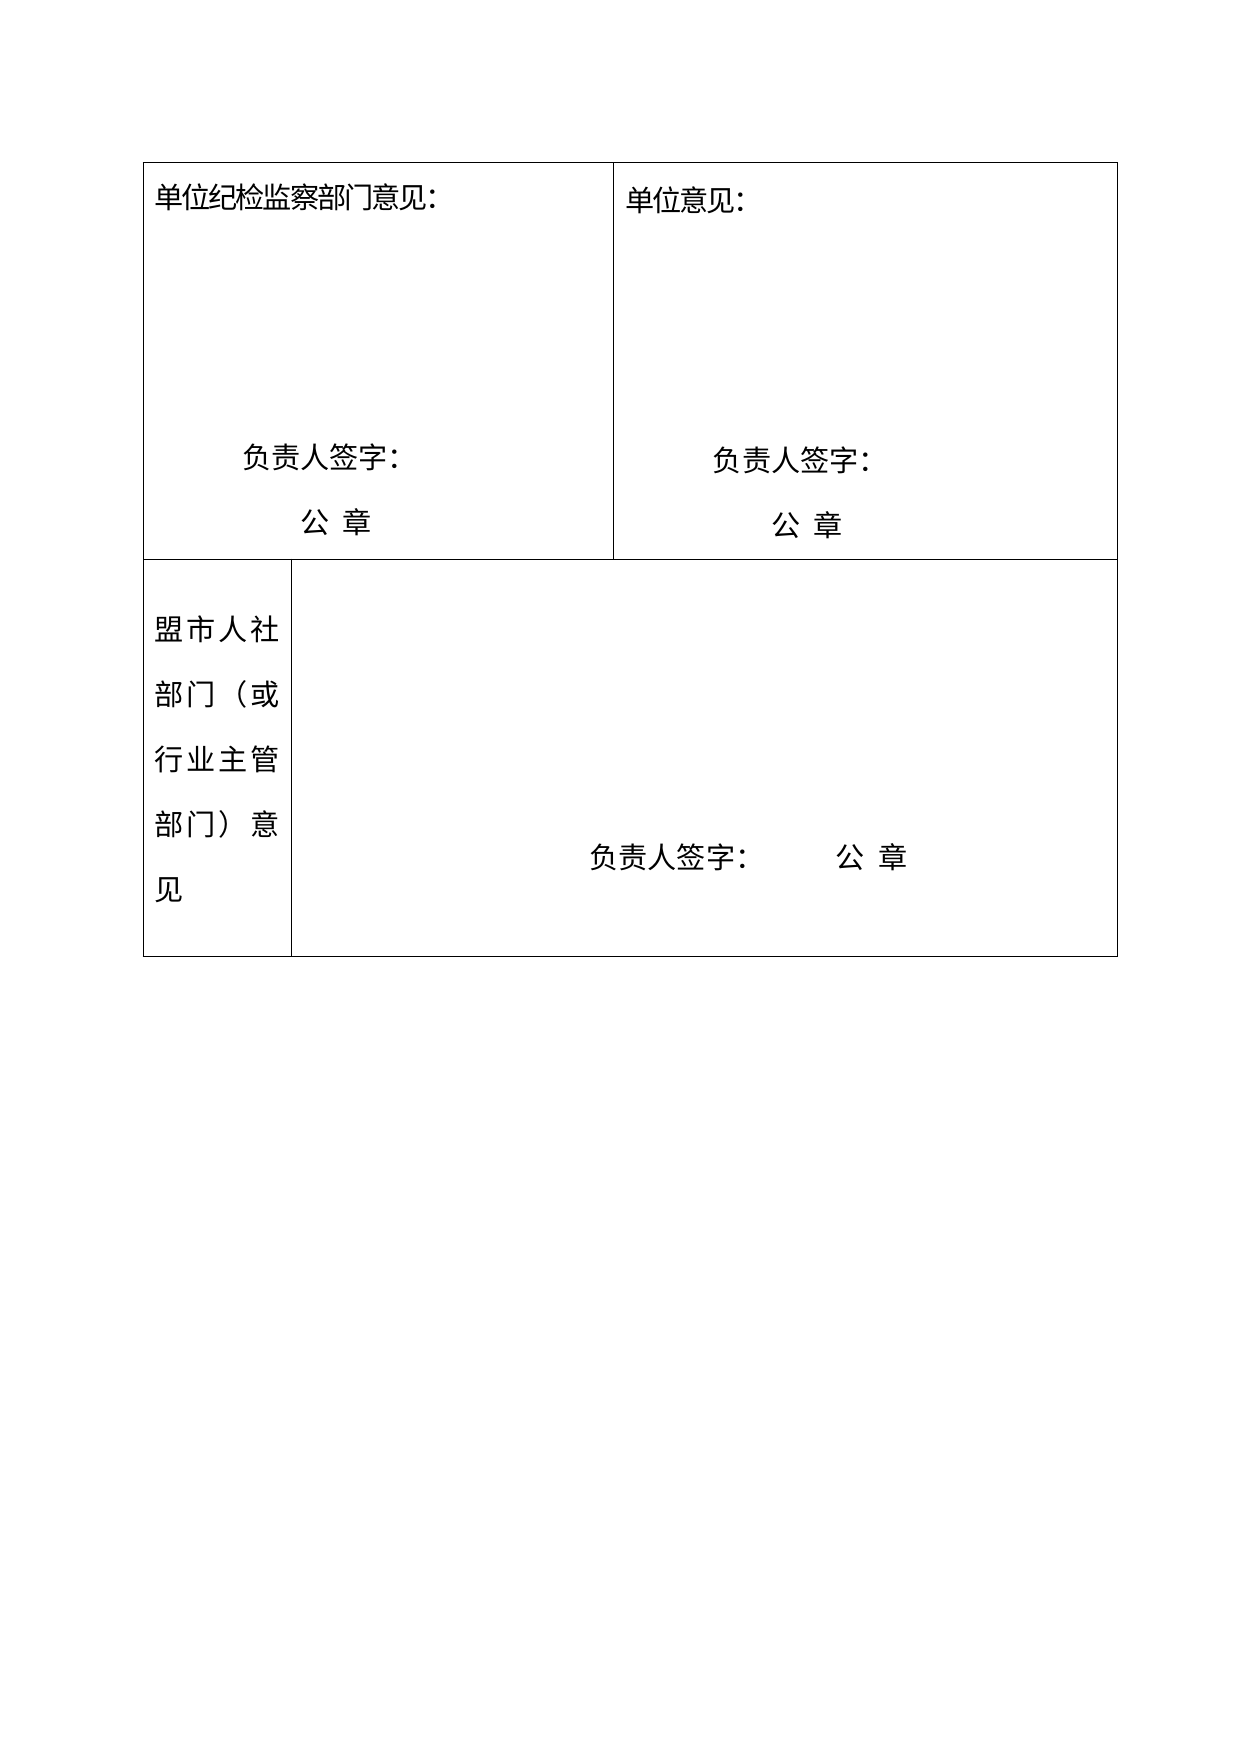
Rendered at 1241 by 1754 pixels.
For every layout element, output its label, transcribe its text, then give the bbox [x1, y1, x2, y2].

table_cell 负责人签字： 公 章 [292, 560, 1117, 956]
table_cell 单位纪检监察部门意见： 负责人签字： 公 章 [144, 163, 613, 558]
table_cell 盟市人社部门（或行业主管部门）意 见 [144, 560, 291, 956]
table_cell 单位意见： 负责人签字： 公 章 [614, 163, 1117, 558]
